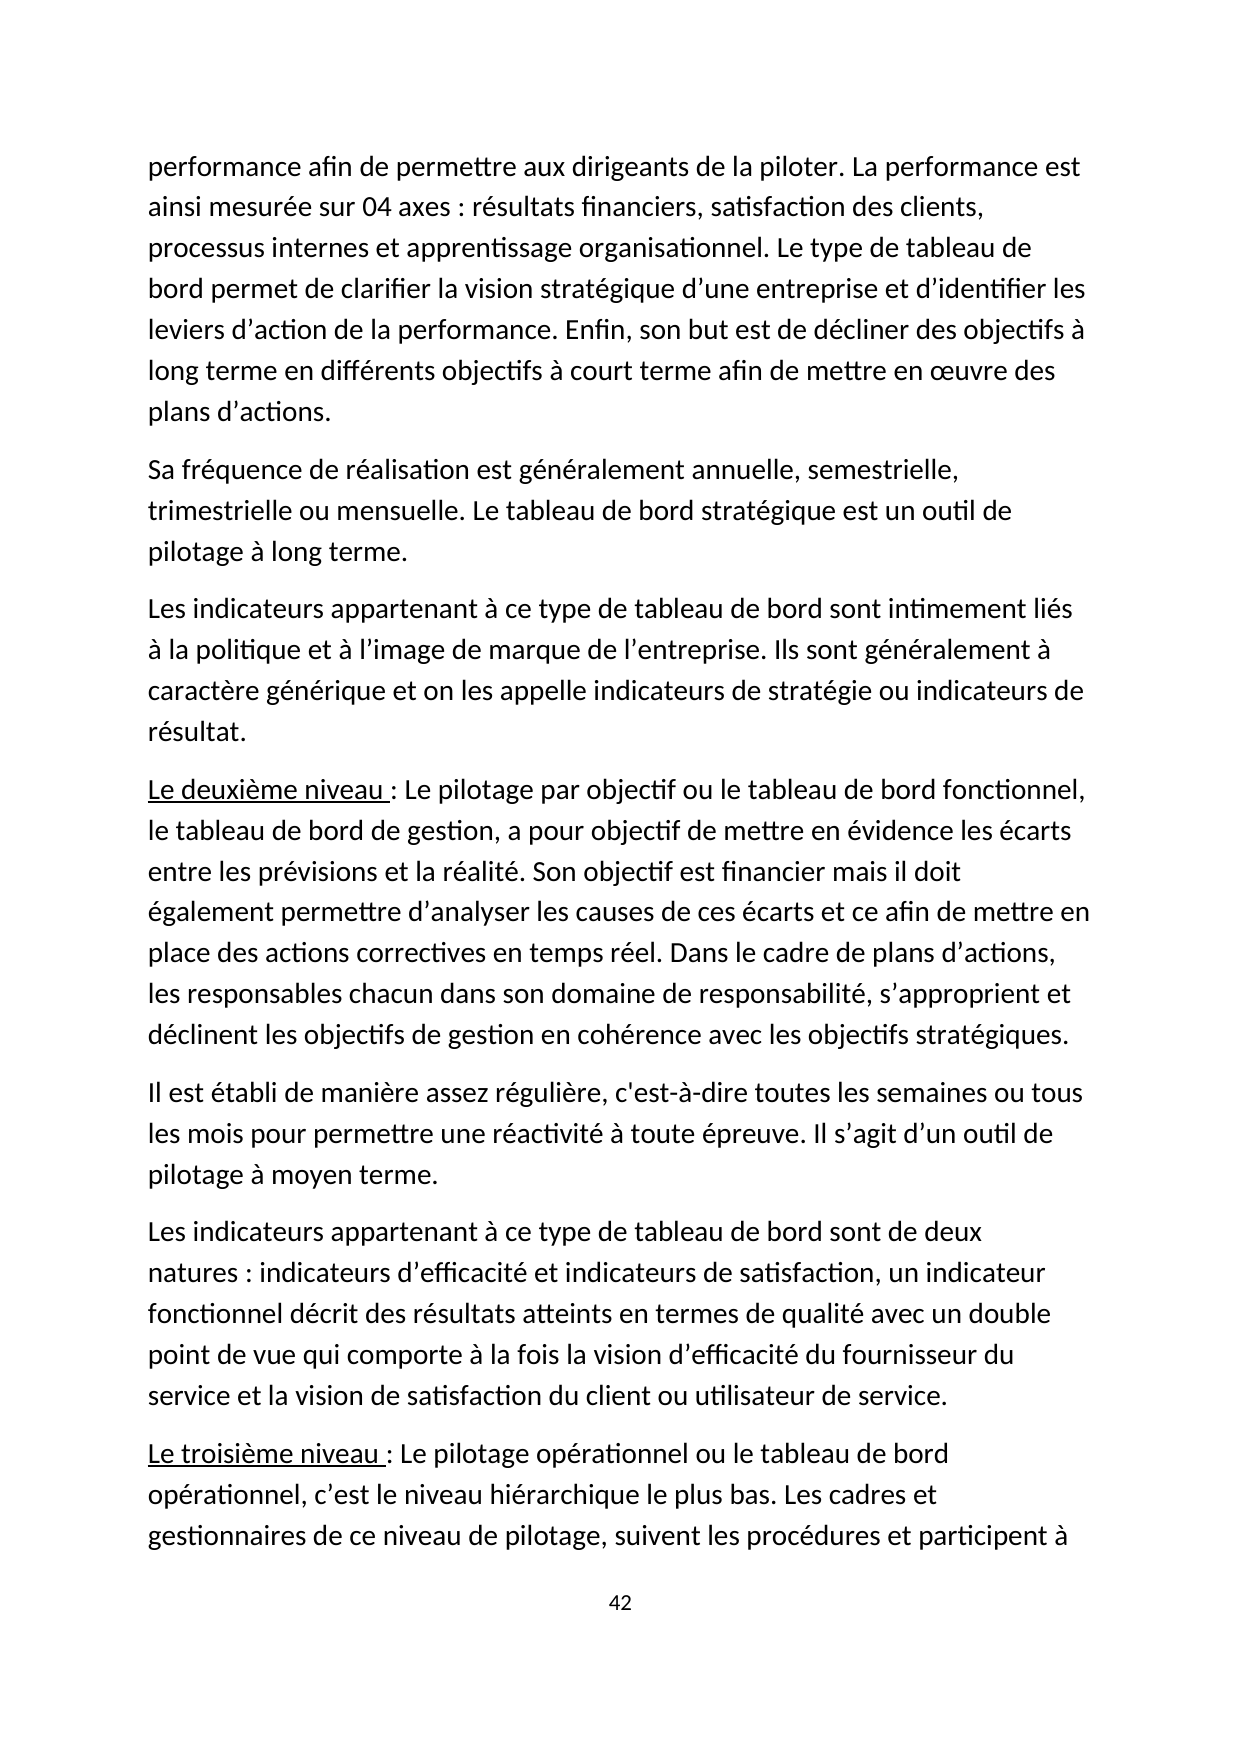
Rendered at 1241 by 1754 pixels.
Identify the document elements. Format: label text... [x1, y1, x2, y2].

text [148, 1435, 1093, 1552]
text Les indicateurs appartenant à ce type de tableau de bord sont intimement liés à la politique et à l’image de marque de l’entreprise. Ils sont généralement à caractère générique et on les appelle indicateurs de stratégie ou indicateurs de résultat. [148, 590, 1093, 749]
text Il est établi de manière assez régulière, c'est-à-dire toutes les semaines ou tous les mois pour permettre une réactivité à toute épreuve. Il s’agit d’un outil de pilotage à moyen terme. [148, 1074, 1093, 1191]
text Les indicateurs appartenant à ce type de tableau de bord sont de deux natures : indicateurs d’efficacité et indicateurs de satisfaction, un indicateur fonctionnel décrit des résultats atteints en termes de qualité avec un double point de vue qui comporte à la fois la vision d’efficacité du fournisseur du service et la vision de satisfaction du client ou utilisateur de service. [148, 1213, 1093, 1413]
text Sa fréquence de réalisation est généralement annuelle, semestrielle, trimestrielle ou mensuelle. Le tableau de bord stratégique est un outil de pilotage à long terme. [148, 451, 1093, 568]
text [148, 148, 1093, 429]
text Le deuxième niveau : Le pilotage par objectif ou le tableau de bord fonctionnel, le tableau de bord de gestion, a pour objectif de mettre en évidence les écarts entre les prévisions et la réalité. Son objectif est financier mais il doit également permettre d’analyser les causes de ces écarts et ce afin de mettre en place des actions correctives en temps réel. Dans le cadre de plans d’actions, les responsables chacun dans son domaine de responsabilité, s’approprient et déclinent les objectifs de gestion en cohérence avec les objectifs stratégiques. [148, 771, 1093, 1052]
